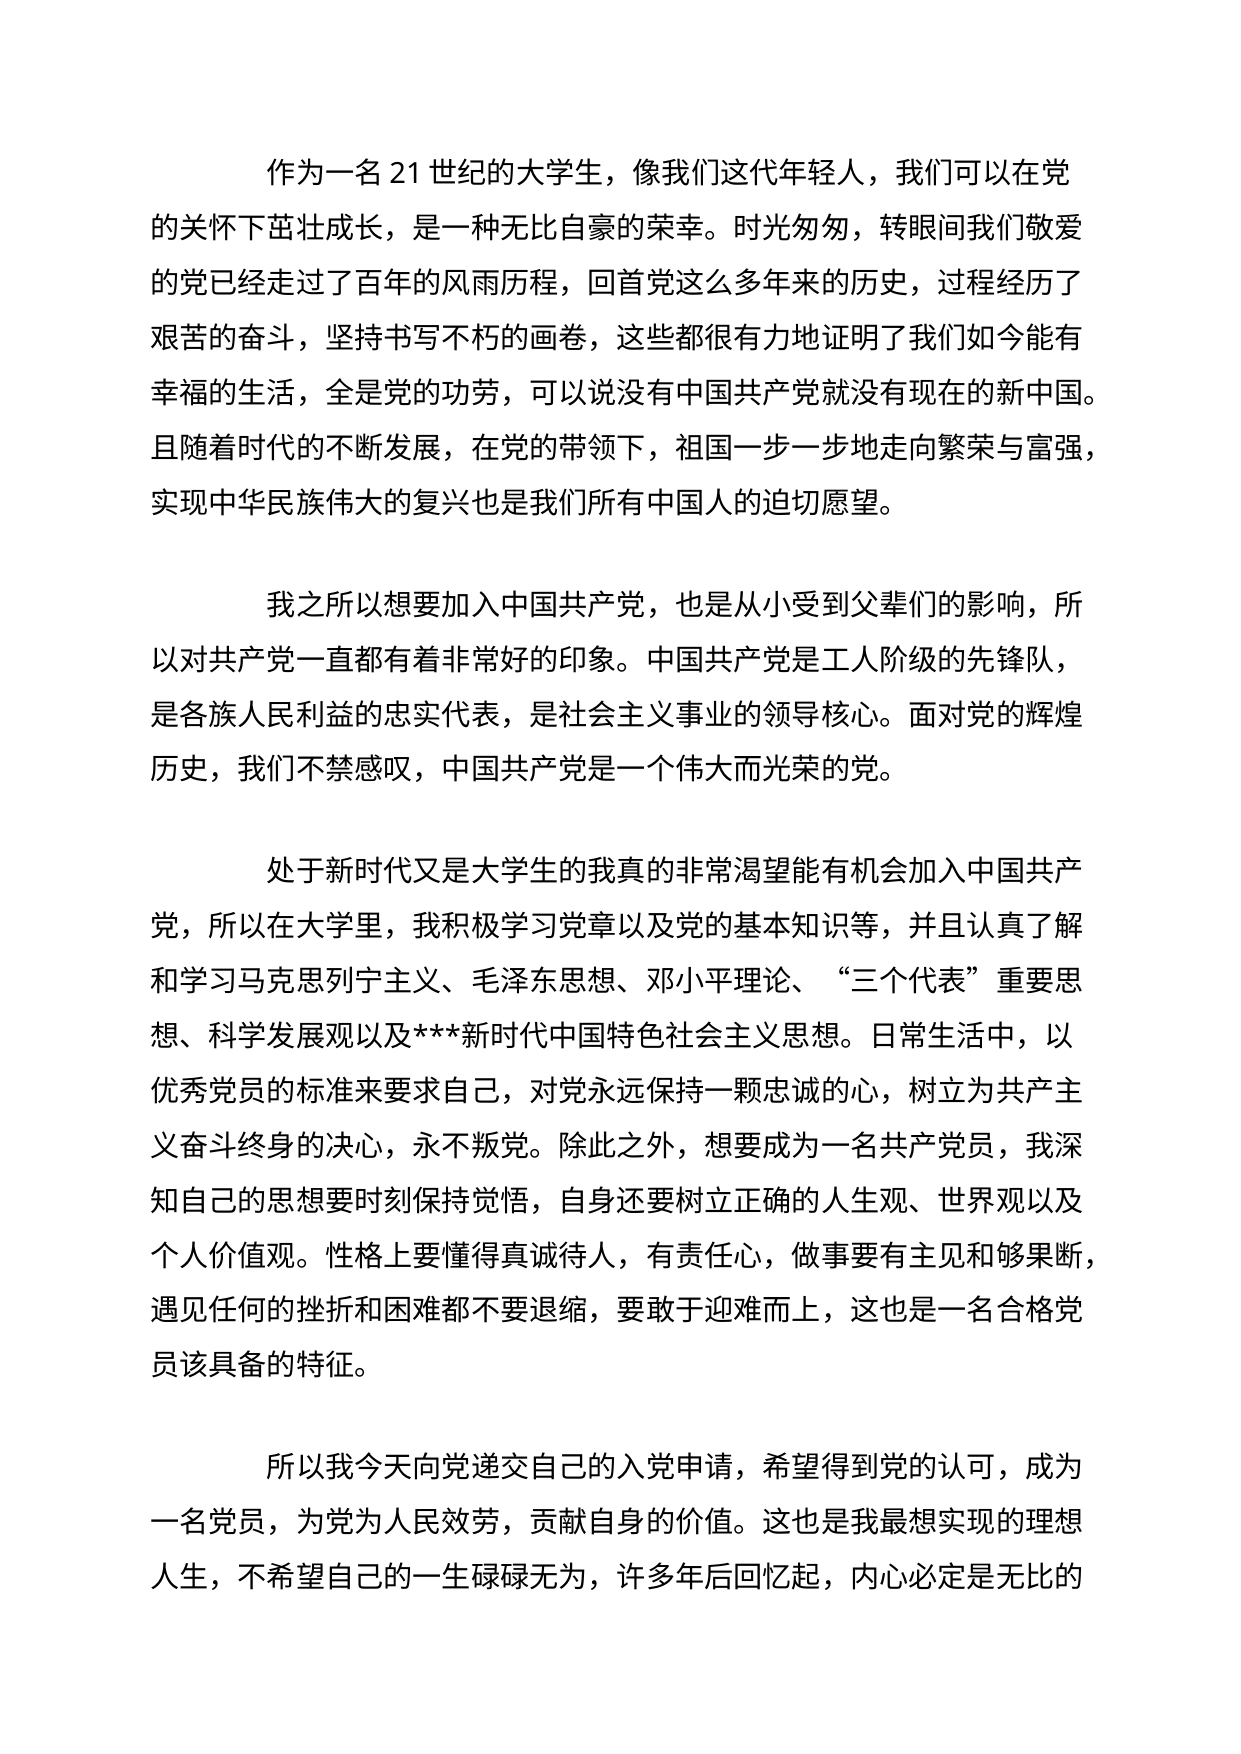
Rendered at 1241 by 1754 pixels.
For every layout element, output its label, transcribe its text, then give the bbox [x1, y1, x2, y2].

text 处于新时代又是大学生的我真的非常渴望能有机会加入中国共产党，所以在大学里，我积极学习党章以及党的基本知识等，并且认真了解和学习马克思列宁主义、毛泽东思想、邓小平理论、“三个代表”重要思想、科学发展观以及***新时代中国特色社会主义思想。日常生活中，以优秀党员的标准来要求自己，对党永远保持一颗忠诚的心，树立为共产主义奋斗终身的决心，永不叛党。除此之外，想要成为一名共产党员，我深知自己的思想要时刻保持觉悟，自身还要树立正确的人生观、世界观以及个人价值观。性格上要懂得真诚待人，有责任心，做事要有主见和够果断，遇见任何的挫折和困难都不要退缩，要敢于迎难而上，这也是一名合格党员该具备的特征。 [150, 848, 1090, 1384]
text 我之所以想要加入中国共产党，也是从小受到父辈们的影响，所以对共产党一直都有着非常好的印象。中国共产党是工人阶级的先锋队，是各族人民利益的忠实代表，是社会主义事业的领导核心。面对党的辉煌历史，我们不禁感叹，中国共产党是一个伟大而光荣的党。 [150, 581, 1090, 788]
text 作为一名21世纪的大学生，像我们这代年轻人，我们可以在党的关怀下茁壮成长，是一种无比自豪的荣幸。时光匆匆，转眼间我们敬爱的党已经走过了百年的风雨历程，回首党这么多年来的历史，过程经历了艰苦的奋斗，坚持书写不朽的画卷，这些都很有力地证明了我们如今能有幸福的生活，全是党的功劳，可以说没有中国共产党就没有现在的新中国。且随着时代的不断发展，在党的带领下，祖国一步一步地走向繁荣与富强，实现中华民族伟大的复兴也是我们所有中国人的迫切愿望。 [150, 150, 1090, 522]
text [150, 1444, 1090, 1596]
